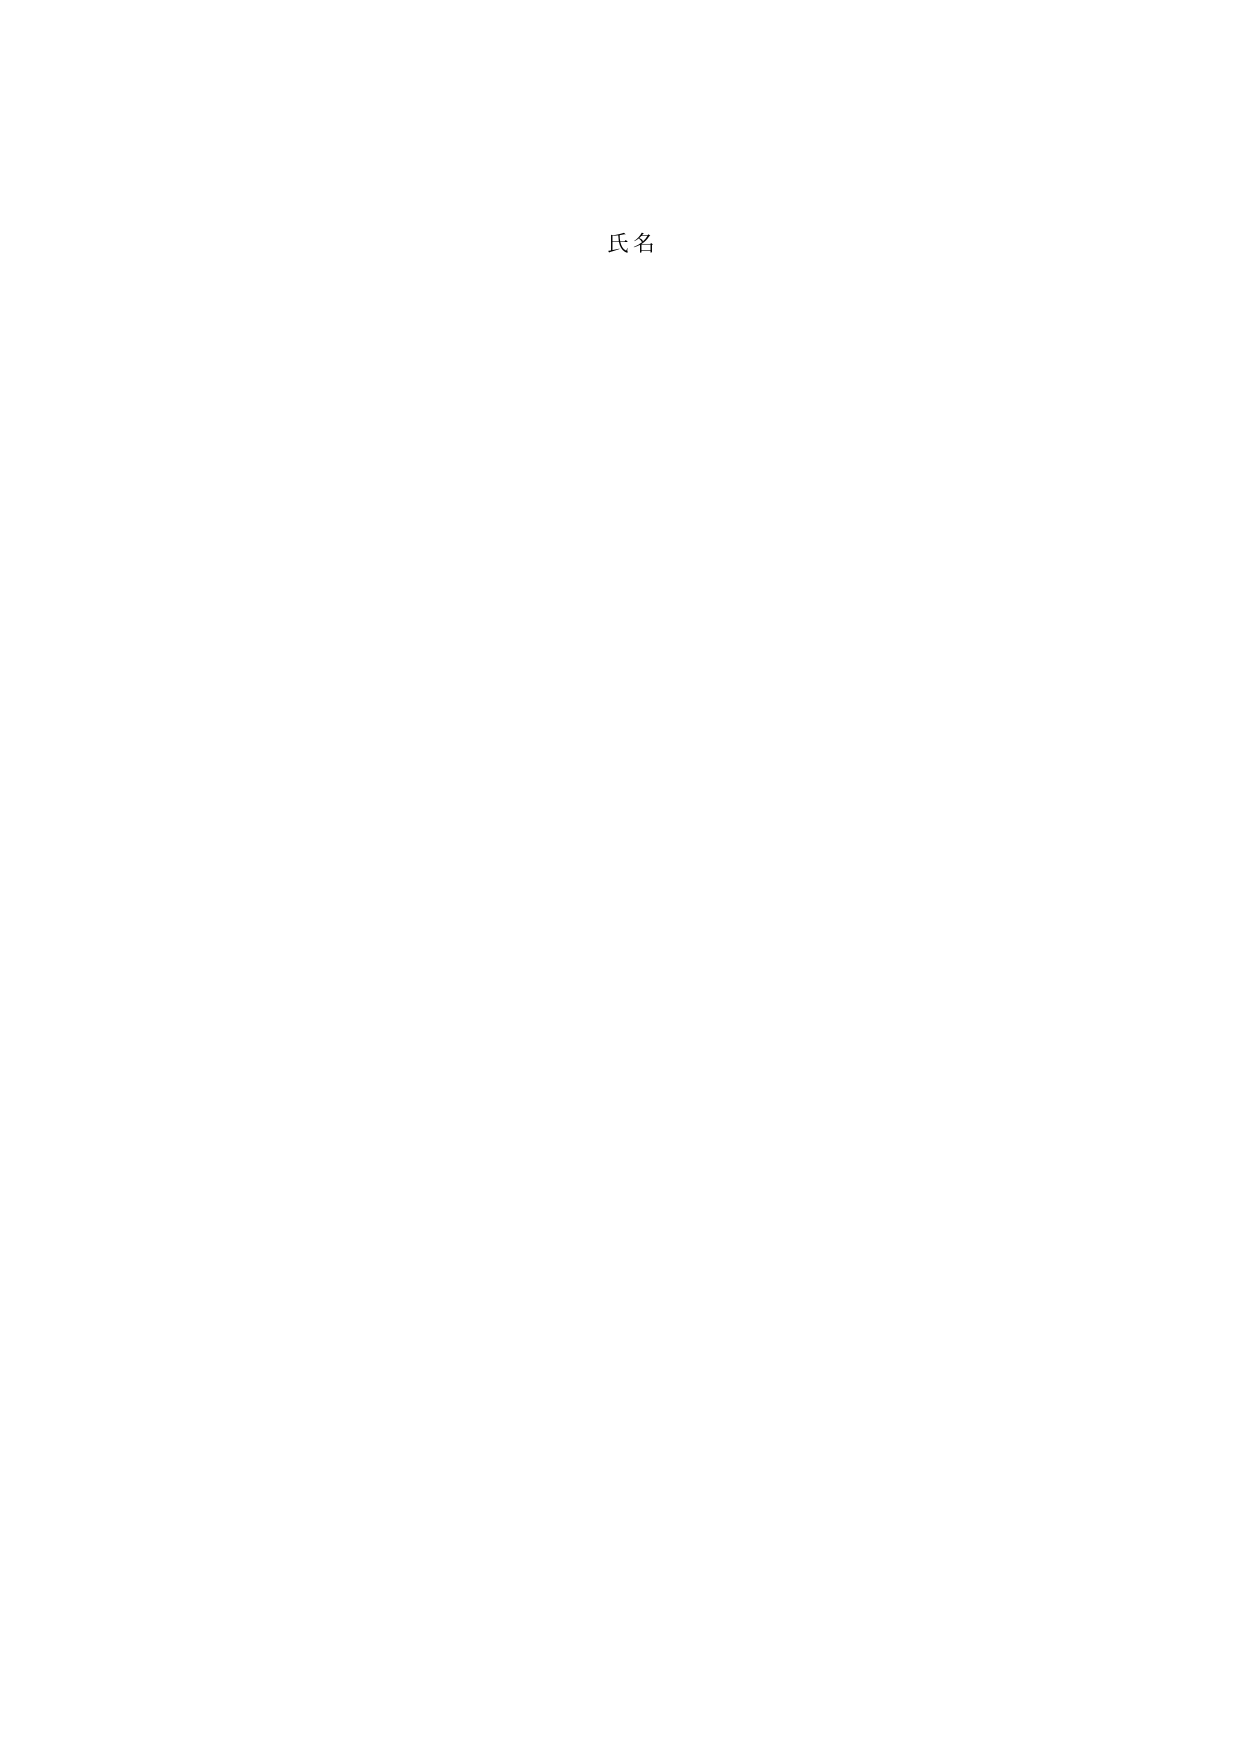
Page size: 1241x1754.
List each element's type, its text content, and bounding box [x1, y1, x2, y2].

text 氏名 [153, 226, 1087, 258]
